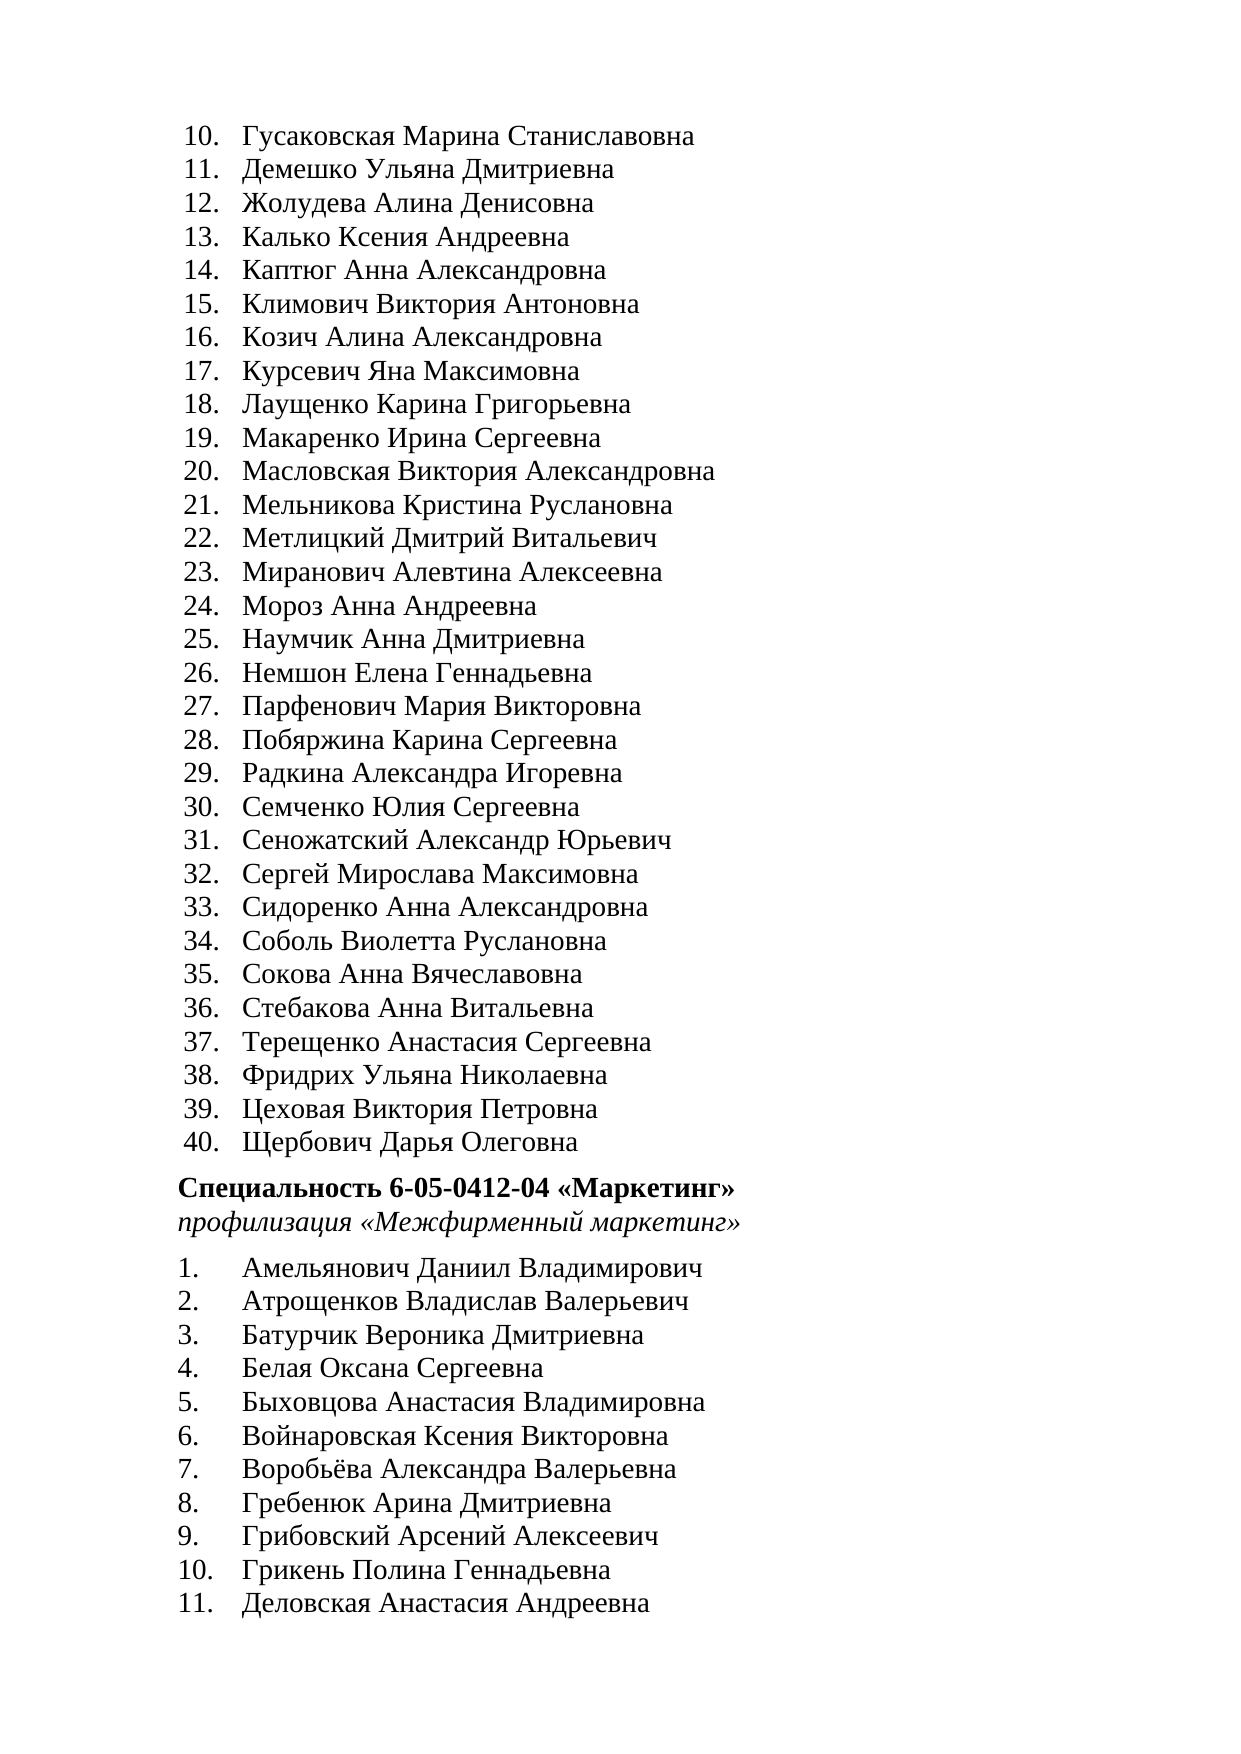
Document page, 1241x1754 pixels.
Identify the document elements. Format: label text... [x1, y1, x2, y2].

table_header [166, 1250, 230, 1283]
table_cell [166, 1552, 230, 1585]
table_cell [166, 487, 231, 521]
table_cell Каптюг Анна Александровна [231, 252, 782, 286]
table_cell Сокова Анна Вячеславовна [231, 957, 782, 990]
table_cell Стебакова Анна Витальевна [231, 990, 782, 1024]
table_cell Атрощенков Владислав Валерьевич [230, 1284, 781, 1317]
table_cell Грибовский Арсений Алексеевич [230, 1518, 781, 1552]
table_cell Белая Оксана Сергеевна [230, 1351, 781, 1384]
table_cell [166, 1585, 230, 1619]
table_cell [166, 789, 231, 822]
table_cell [166, 386, 231, 420]
text Специальность 6-05-0412-04 «Маркетинг» [177, 1170, 1152, 1204]
table_cell Демешко Ульяна Дмитриевна [231, 152, 782, 185]
table_cell [166, 118, 231, 152]
table_cell Терещенко Анастасия Сергеевна [231, 1024, 782, 1057]
table_cell Курсевич Яна Максимовна [231, 353, 782, 386]
table_cell Гребенюк Арина Дмитриевна [230, 1485, 781, 1518]
table_cell [166, 856, 231, 889]
table_cell Соболь Виолетта Руслановна [231, 923, 782, 957]
table_cell Сидоренко Анна Александровна [231, 890, 782, 923]
table_cell Масловская Виктория Александровна [231, 454, 782, 487]
table_cell Быховцова Анастасия Владимировна [230, 1384, 781, 1418]
table_cell Жолудева Алина Денисовна [231, 185, 782, 219]
table_cell Щербович Дарья Олеговна [231, 1124, 782, 1158]
table_cell [166, 588, 231, 621]
table_cell [166, 890, 231, 923]
table_cell [166, 1317, 230, 1351]
table_cell [166, 990, 231, 1024]
table_cell Мороз Анна Андреевна [231, 588, 782, 621]
table_cell Немшон Елена Геннадьевна [231, 655, 782, 688]
text профилизация «Межфирменный маркетинг» [177, 1204, 1152, 1237]
table_cell [166, 1451, 230, 1485]
table_cell Миранович Алевтина Алексеевна [231, 554, 782, 588]
table_cell [166, 252, 231, 286]
table_cell Гусаковская Марина Станиславовна [231, 118, 782, 152]
table_cell [166, 957, 231, 990]
table_cell Цеховая Виктория Петровна [231, 1091, 782, 1124]
table_cell Мельникова Кристина Руслановна [231, 487, 782, 521]
table_cell [166, 286, 231, 319]
table_cell Воробьёва Александра Валерьевна [230, 1451, 781, 1485]
table_cell [166, 755, 231, 789]
table_cell [166, 688, 231, 722]
table_cell [166, 1024, 231, 1057]
table_cell [166, 823, 231, 856]
table_header Амельянович Даниил Владимирович [230, 1250, 781, 1283]
table_cell Побяржина Карина Сергеевна [231, 722, 782, 755]
table_cell Сергей Мирослава Максимовна [231, 856, 782, 889]
table_cell Климович Виктория Антоновна [231, 286, 782, 319]
table_cell [166, 420, 231, 453]
table_cell [166, 353, 231, 386]
table_cell Макаренко Ирина Сергеевна [231, 420, 782, 453]
table_cell Сеножатский Александр Юрьевич [231, 823, 782, 856]
table_cell Лаущенко Карина Григорьевна [231, 386, 782, 420]
table_cell [166, 454, 231, 487]
table_cell Войнаровская Ксения Викторовна [230, 1418, 781, 1451]
table_cell Метлицкий Дмитрий Витальевич [231, 521, 782, 554]
table_cell Грикень Полина Геннадьевна [230, 1552, 781, 1585]
table_cell Радкина Александра Игоревна [231, 755, 782, 789]
table_cell [166, 1284, 230, 1317]
table_cell Наумчик Анна Дмитриевна [231, 621, 782, 655]
table_cell Семченко Юлия Сергеевна [231, 789, 782, 822]
table_cell [166, 1384, 230, 1418]
table_cell Калько Ксения Андреевна [231, 219, 782, 252]
table_cell [166, 621, 231, 655]
table_cell [166, 1091, 231, 1124]
table_cell [166, 1057, 231, 1091]
table_cell [166, 521, 231, 554]
table_cell Козич Алина Александровна [231, 319, 782, 353]
table_cell Фридрих Ульяна Николаевна [231, 1057, 782, 1091]
table_cell [166, 655, 231, 688]
table_cell Парфенович Мария Викторовна [231, 688, 782, 722]
table_cell [166, 1485, 230, 1518]
table_cell [166, 554, 231, 588]
table_cell [166, 1518, 230, 1552]
table_cell Батурчик Вероника Дмитриевна [230, 1317, 781, 1351]
table_cell [166, 319, 231, 353]
table_cell [166, 185, 231, 219]
table_cell [166, 219, 231, 252]
table_cell [166, 923, 231, 957]
table_cell [166, 1351, 230, 1384]
table_cell [166, 722, 231, 755]
table_cell [166, 1124, 231, 1158]
table_cell Деловская Анастасия Андреевна [230, 1585, 781, 1619]
table_cell [166, 152, 231, 185]
table_cell [166, 1418, 230, 1451]
